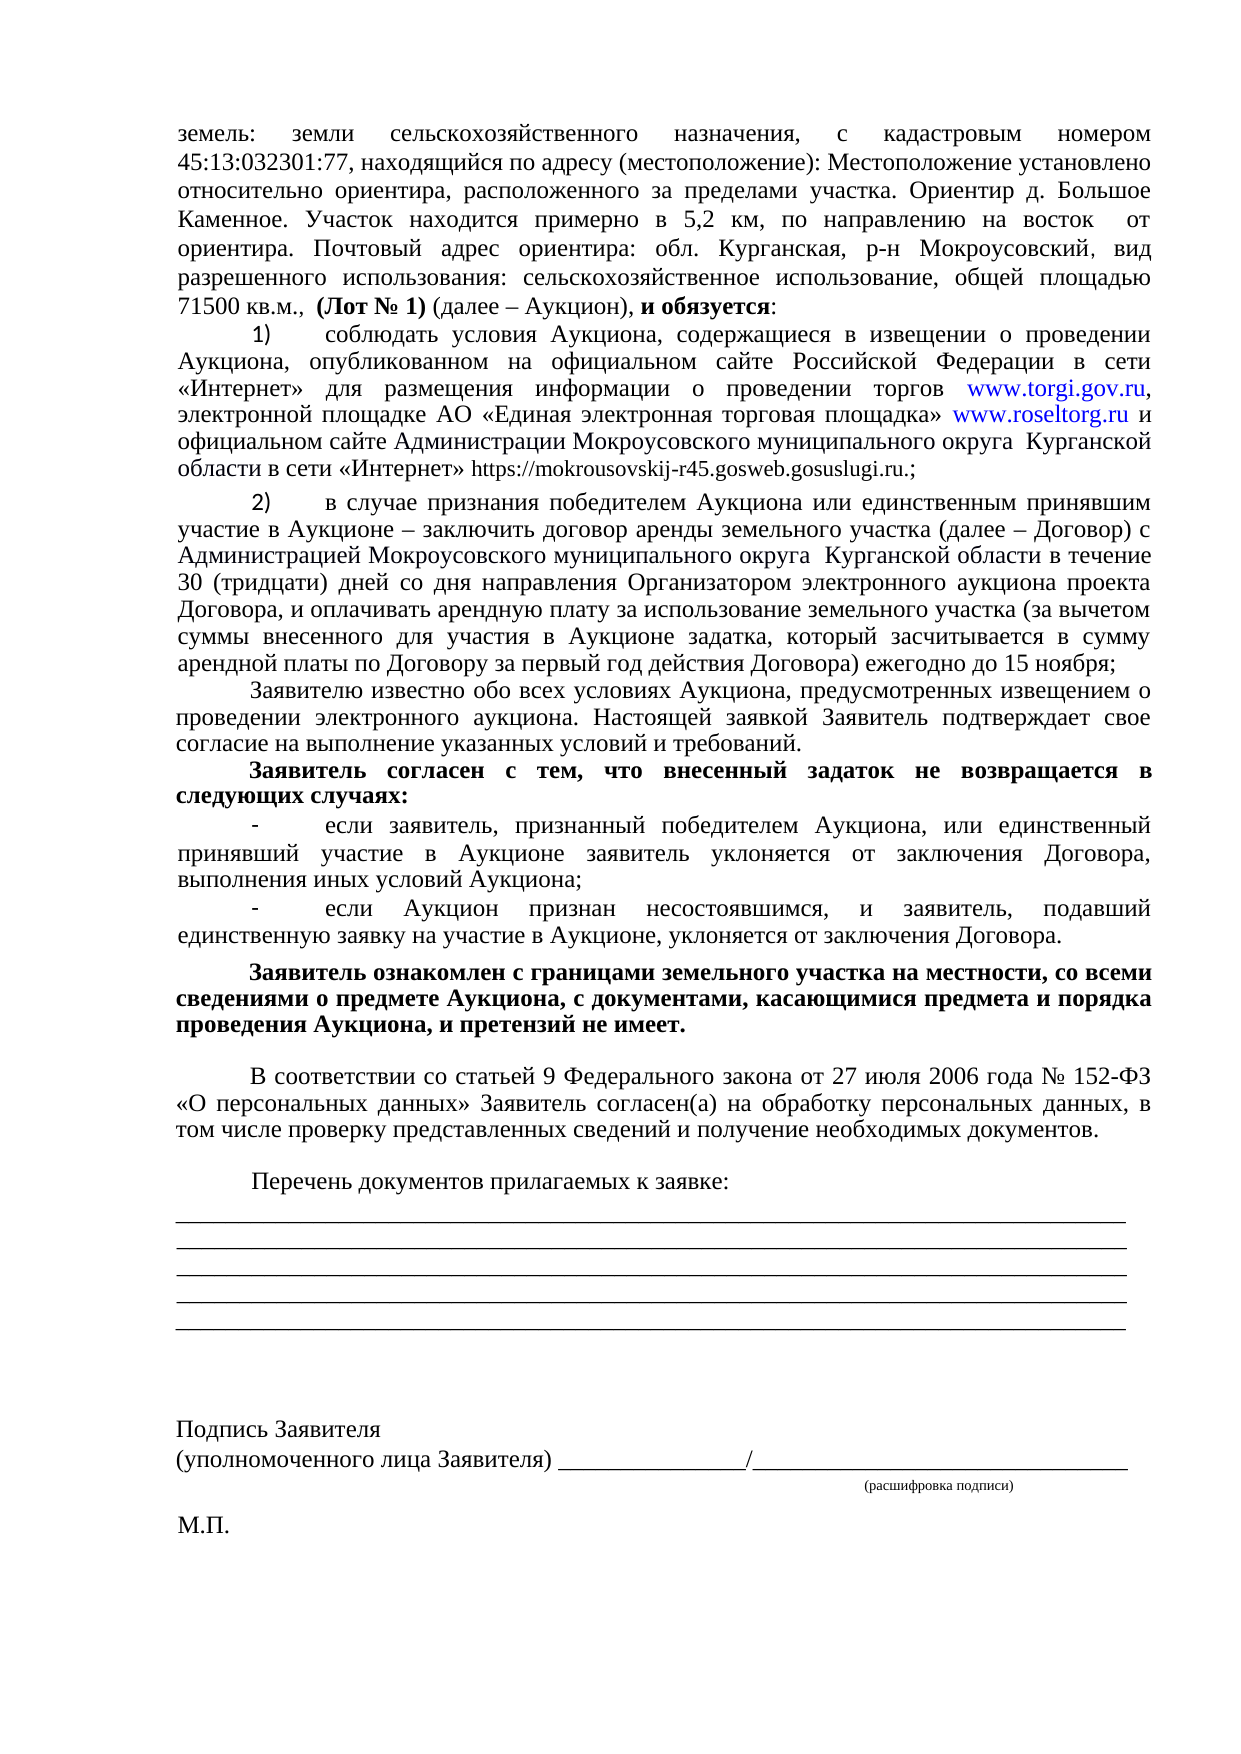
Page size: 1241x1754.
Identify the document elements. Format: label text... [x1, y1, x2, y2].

text (уполномоченного лица Заявителя) _______________/______________________________ [176, 1446, 1152, 1473]
text В соответствии со статьей 9 Федерального закона от 27 июля 2006 года № 152-ФЗ «О персональных данных» Заявитель согласен(а) на обработку персональных данных, в том числе проверку представленных сведений и получение необходимых документов. [176, 1063, 1152, 1143]
text ____________________________________________________________________________ [176, 1306, 1152, 1333]
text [177, 118, 1152, 320]
list соблюдать условия Аукциона, содержащиеся в извещении о проведении Аукциона, опубликованном на официальном сайте Российской Федерации в сети «Интернет» для размещения информации о проведении торгов www.torgi.gov.ru, электронной площадке АО «Единая электронная торговая площадка» www.roseltorg.ru и официальном сайте Администрации Мокроусовского муниципального округа Курганской области в сети «Интернет» https://mokrousovskij-r45.gosweb.gosuslugi.ru.; [177, 320, 1152, 482]
text Заявителю известно обо всех условиях Аукциона, предусмотренных извещением о проведении электронного аукциона. Настоящей заявкой Заявитель подтверждает свое согласие на выполнение указанных условий и требований. [176, 677, 1152, 757]
list если заявитель, признанный победителем Аукциона, или единственный принявший участие в Аукционе заявитель уклоняется от заключения Договора, выполнения иных условий Аукциона; [177, 811, 1152, 893]
list в случае признания победителем Аукциона или единственным принявшим участие в Аукционе – заключить договор аренды земельного участка (далее – Договор) с Администрацией Мокроусовского муниципального округа Курганской области в течение 30 (тридцати) дней со дня направления Организатором электронного аукциона проекта Договора, и оплачивать арендную плату за использование земельного участка (за вычетом суммы внесенного для участия в Аукционе задатка, который засчитывается в сумму арендной платы по Договору за первый год действия Договора) ежегодно до 15 ноября; [177, 487, 1152, 676]
text Заявитель согласен с тем, что внесенный задаток не возвращается в следующих случаях: [176, 758, 1153, 809]
text (расшифровка подписи) [177, 1477, 1013, 1493]
list если Аукцион признан несостоявшимся, и заявитель, подавший единственную заявку на участие в Аукционе, уклоняется от заключения Договора. [177, 894, 1152, 949]
text Перечень документов прилагаемых к заявке: [251, 1168, 1152, 1195]
text ____________________________________________________________________________ ____________________________________________________________________________ ____________________________________________________________________________ ____________________________________________________________________________ [176, 1199, 1152, 1306]
text Заявитель ознакомлен с границами земельного участка на местности, со всеми сведениями о предмете Аукциона, с документами, касающимися предмета и порядка проведения Аукциона, и претензий не имеет. [176, 960, 1153, 1038]
text Подпись Заявителя [176, 1416, 1152, 1443]
text М.П. [177, 1510, 1152, 1539]
